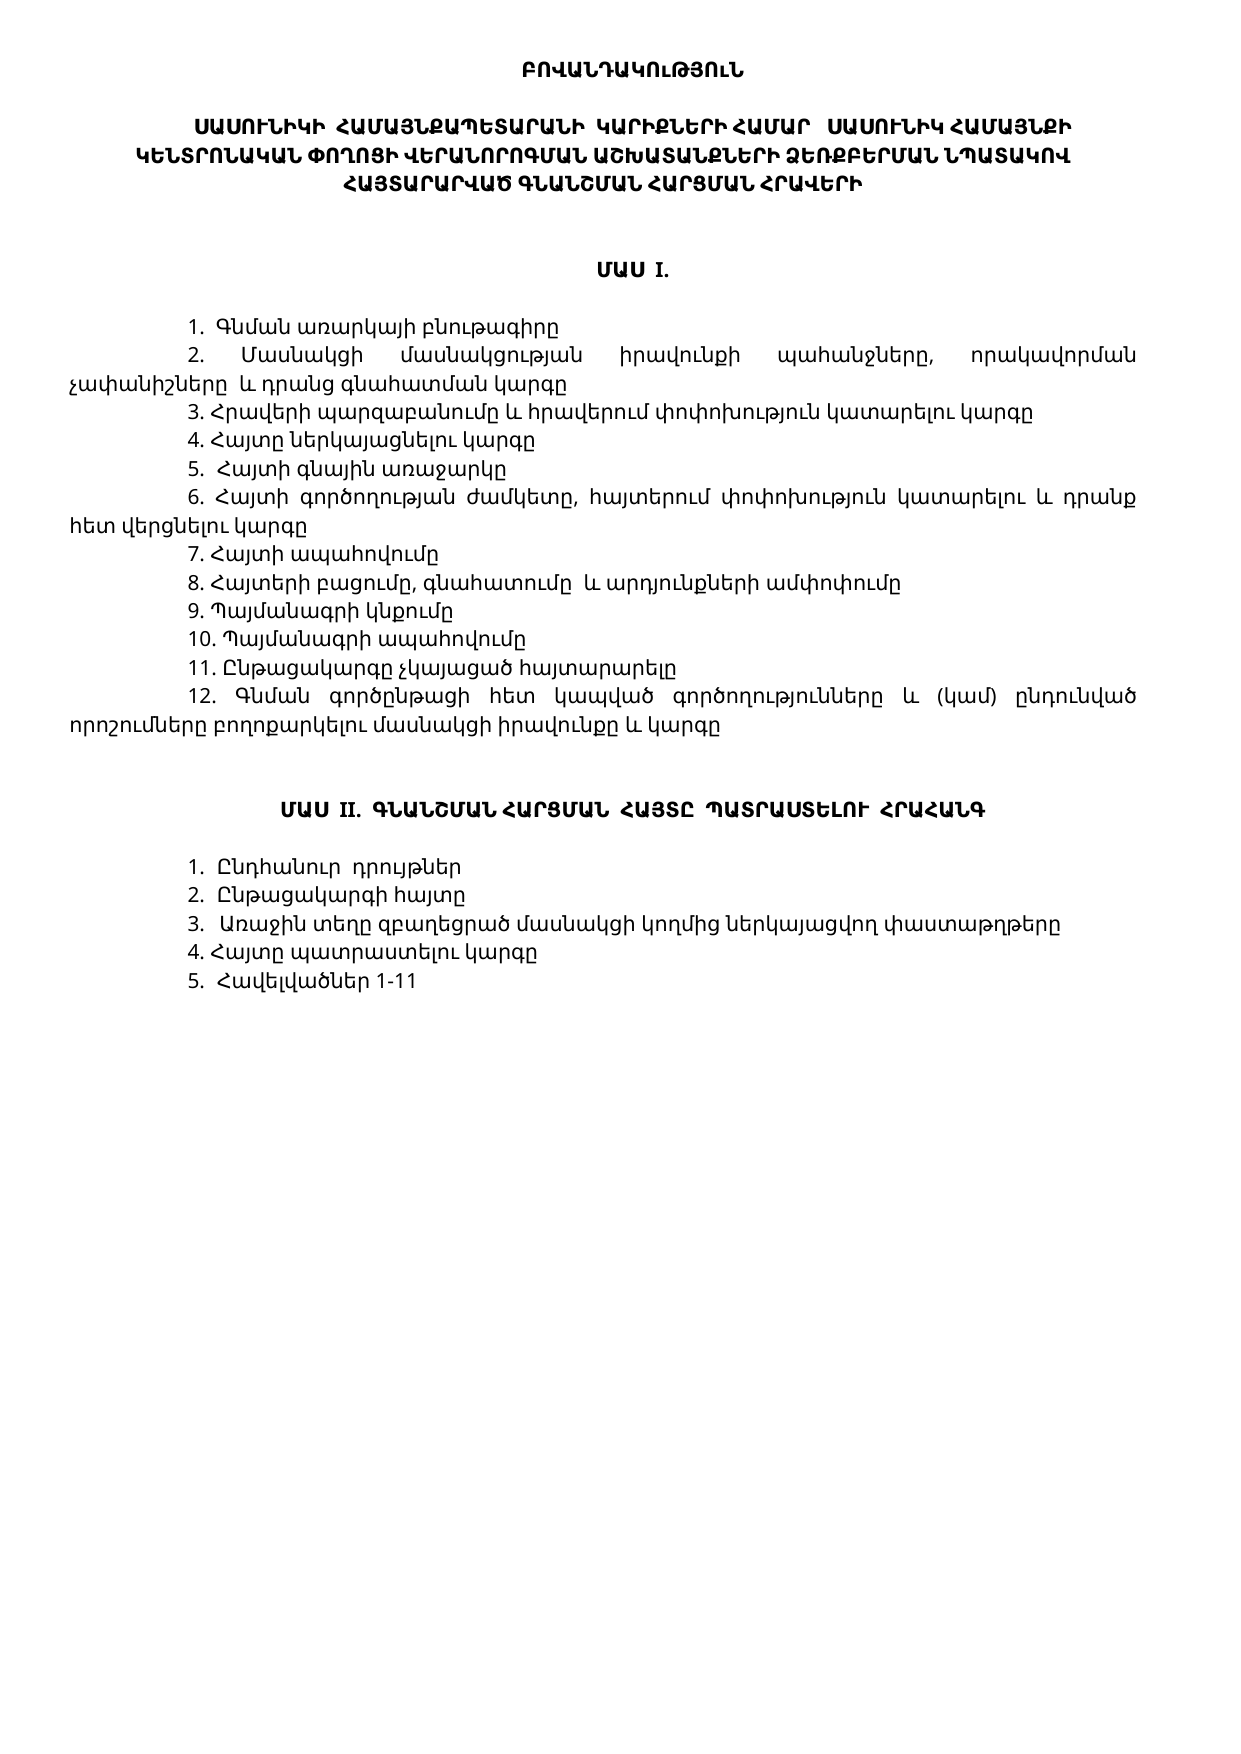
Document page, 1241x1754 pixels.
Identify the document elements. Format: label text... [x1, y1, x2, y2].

text 2. Մասնակցի մասնակցության իրավունքի պահանջները, որակավորման չափանիշները և դրանց գնահատման կարգը [69, 340, 1137, 397]
text 1. Ընդհանուր դրույթներ [69, 852, 1137, 881]
text 10. Պայմանագրի ապահովումը [69, 624, 1137, 653]
text ՍԱՍՈՒՆԻԿԻ ՀԱՄԱՅՆՔԱՊԵՏԱՐԱՆԻ ԿԱՐԻՔՆԵՐԻ ՀԱՄԱՐ ՍԱՍՈՒՆԻԿ ՀԱՄԱՅՆՔԻ ԿԵՆՏՐՈՆԱԿԱՆ ՓՈՂՈՑԻ ՎԵՐԱՆՈՐՈԳՄԱՆ ԱՇԽԱՏԱՆՔՆԵՐԻ ՁԵՌՔԲԵՐՄԱՆ ՆՊԱՏԱԿՈՎ ՀԱՅՏԱՐԱՐՎԱԾ ԳՆԱՆՇՄԱՆ ՀԱՐՑՄԱՆ ՀՐԱՎԵՐԻ [69, 112, 1137, 198]
text ԲՈՎԱՆԴԱԿՈւԹՅՈւՆ [69, 56, 1137, 84]
text 1. Գնման առարկայի բնութագիրը [69, 312, 1137, 340]
text 7. Հայտի ապահովումը [69, 539, 1137, 568]
text 8. Հայտերի բացումը, գնահատումը և արդյունքների ամփոփումը [69, 568, 1137, 596]
text 5. Հայտի գնային առաջարկը [69, 454, 1137, 482]
text ՄԱՍ II. ԳՆԱՆՇՄԱՆ ՀԱՐՑՄԱՆ ՀԱՅՏԸ ՊԱՏՐԱՍՏԵԼՈՒ ՀՐԱՀԱՆԳ [69, 795, 1137, 824]
text 6. Հայտի գործողության ժամկետը, հայտերում փոփոխություն կատարելու և դրանք հետ վերցնելու կարգը [69, 482, 1137, 539]
text 11. Ընթացակարգը չկայացած հայտարարելը [69, 653, 1137, 681]
text 3. Հրավերի պարզաբանումը և հրավերում փոփոխություն կատարելու կարգը [69, 397, 1137, 426]
text 5. Հավելվածներ 1-11 [69, 966, 1137, 994]
text 4. Հայտը ներկայացնելու կարգը [69, 426, 1137, 454]
text ՄԱՍ I. [69, 255, 1137, 283]
text 3. Առաջին տեղը զբաղեցրած մասնակցի կողմից ներկայացվող փաստաթղթերը [187, 909, 1137, 937]
text 2. Ընթացակարգի հայտը [69, 881, 1137, 909]
text 9. Պայմանագրի կնքումը [69, 596, 1137, 624]
text 4. Հայտը պատրաստելու կարգը [187, 937, 1137, 966]
text 12. Գնման գործընթացի հետ կապված գործողությունները և (կամ) ընդունված որոշումները բողոքարկելու մասնակցի իրավունքը և կարգը [69, 681, 1137, 738]
